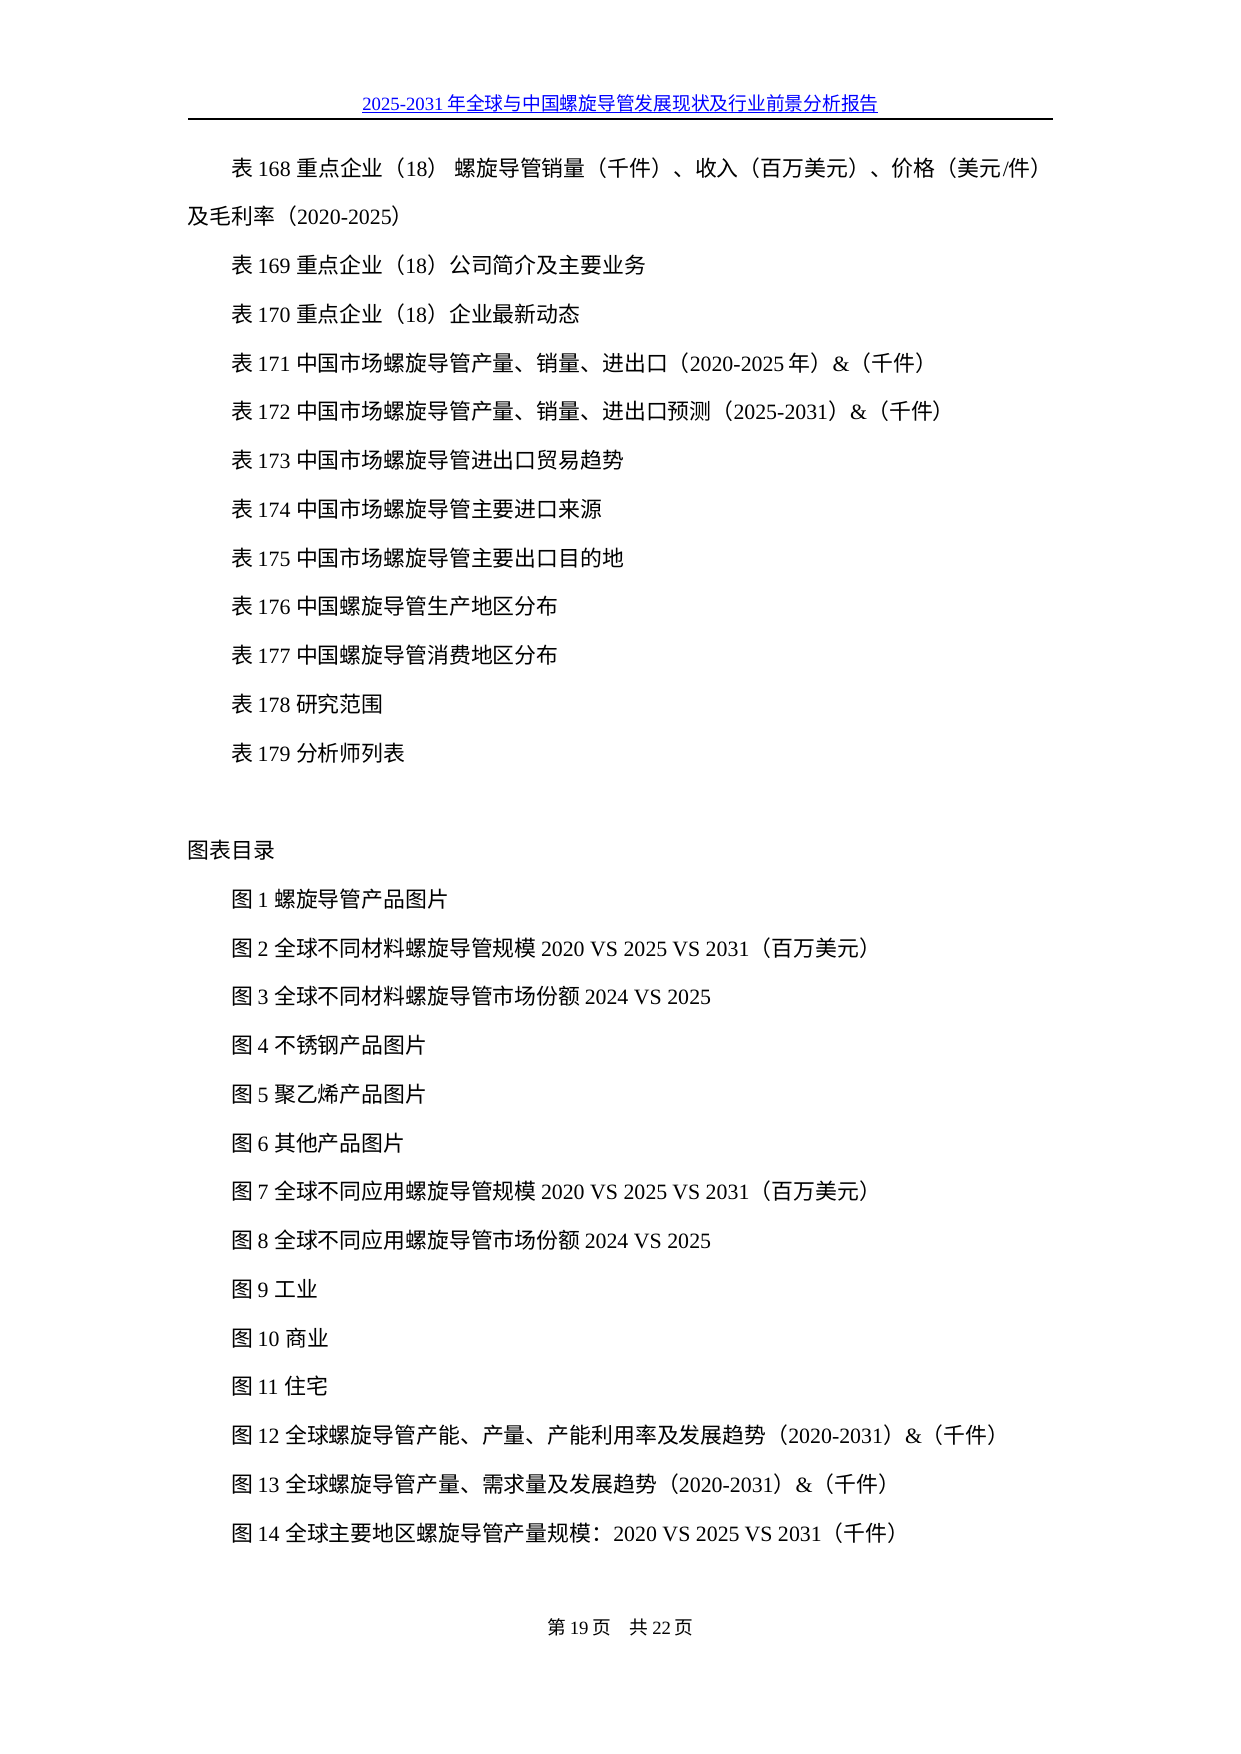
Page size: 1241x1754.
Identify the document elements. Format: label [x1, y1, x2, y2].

text [187, 150, 1053, 1548]
